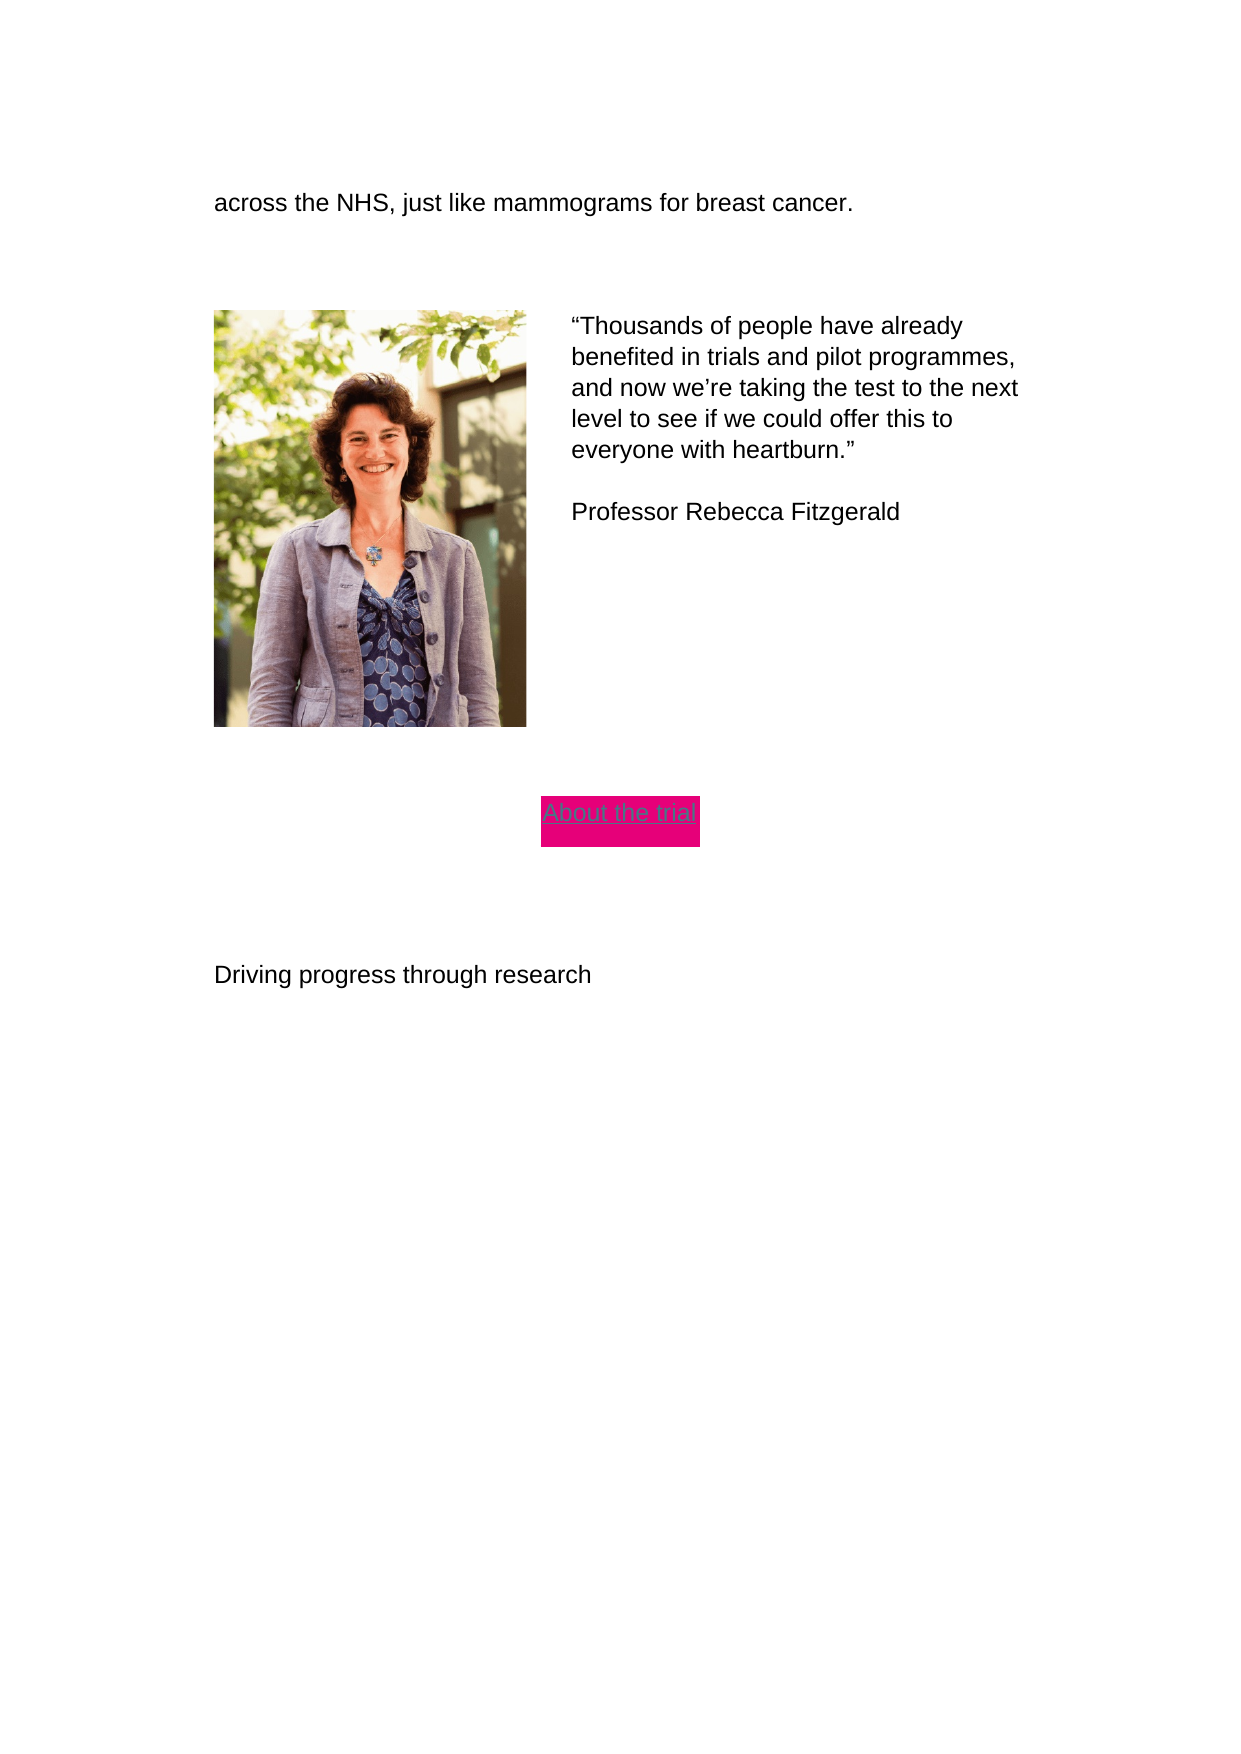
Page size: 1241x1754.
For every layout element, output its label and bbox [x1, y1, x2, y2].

picture [213, 310, 527, 727]
table_header [150, 904, 1090, 1046]
